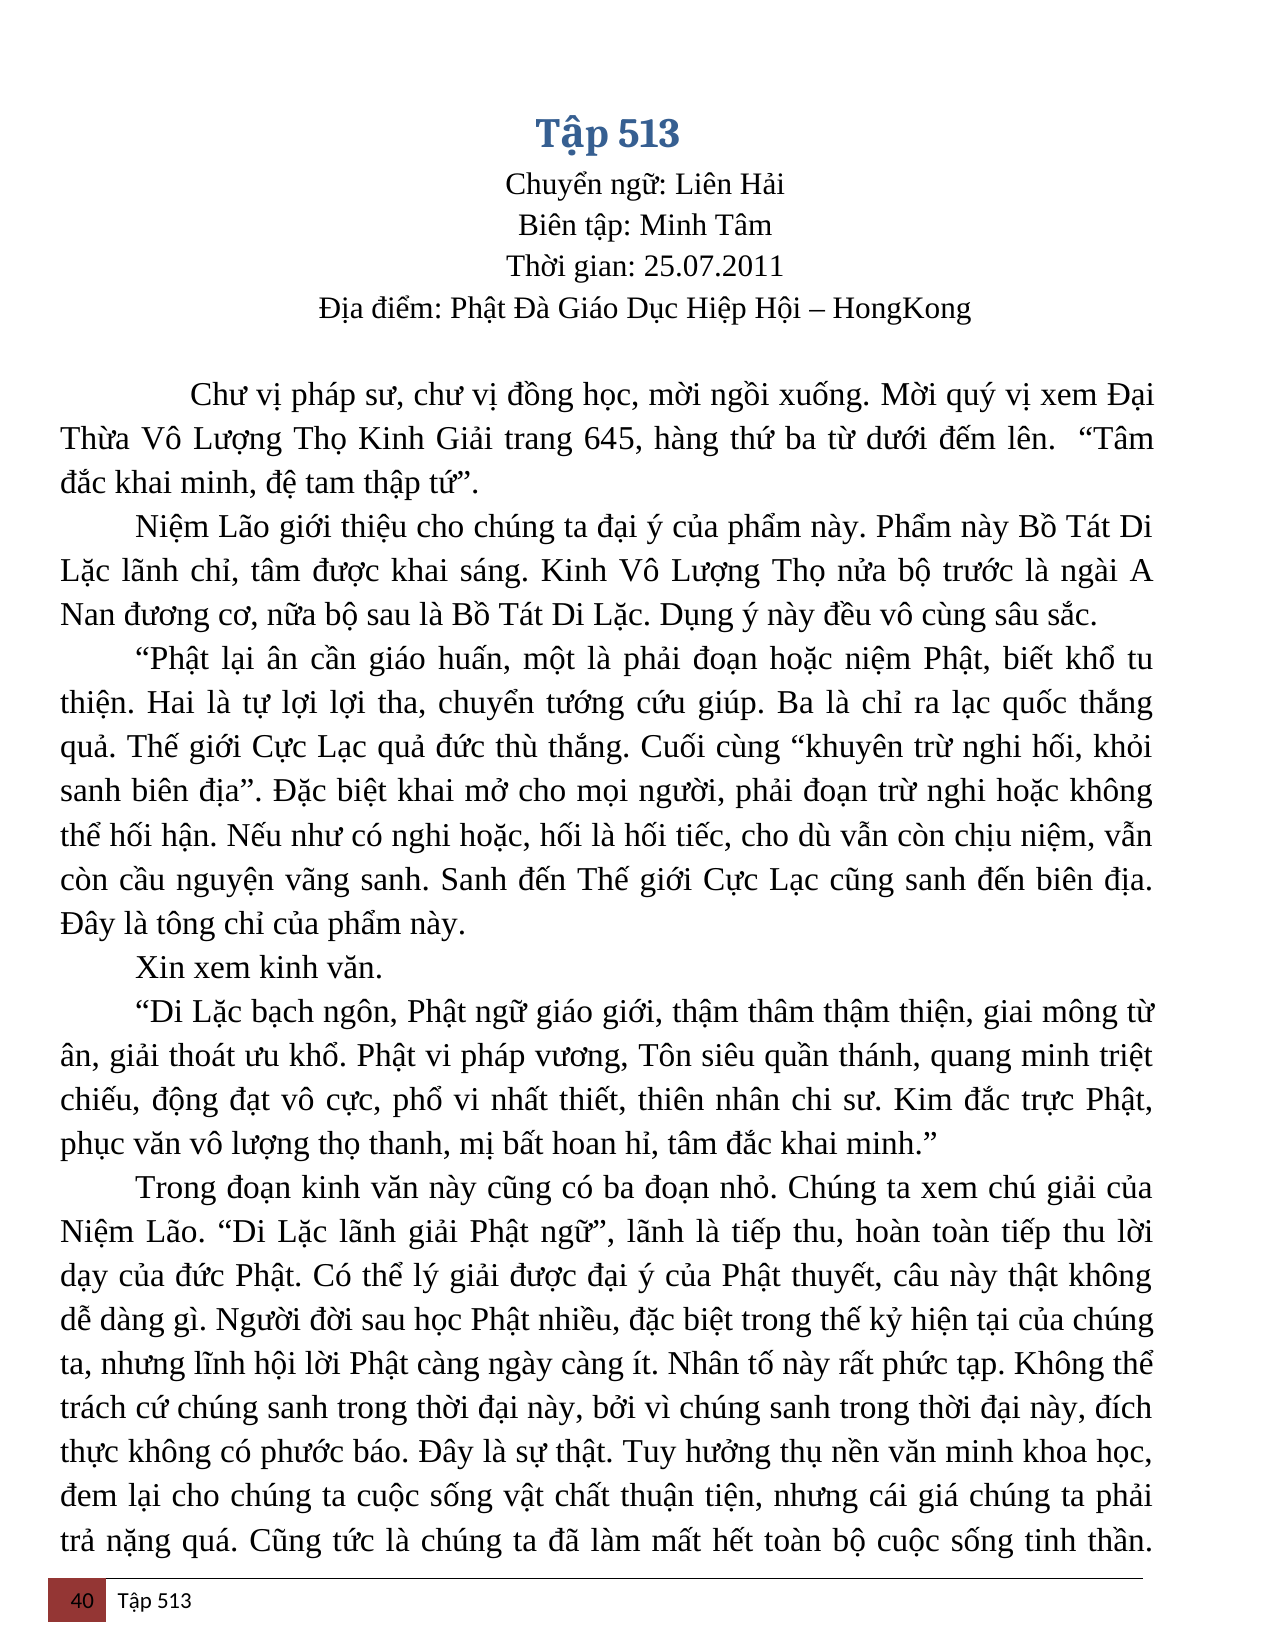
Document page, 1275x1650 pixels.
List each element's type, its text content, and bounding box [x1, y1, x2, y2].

text Địa điểm: Phật Đà Giáo Dục Hiệp Hội – HongKong [60, 289, 1155, 325]
text Chư vị pháp sư, chư vị đồng học, mời ngồi xuống. Mời quý vị xem Đại Thừa Vô Lượng Thọ Kinh Giải trang 645, hàng thứ ba từ dưới đếm lên. “Tâm đắc khai minh, đệ tam thập tứ”. [60, 374, 1155, 501]
text Niệm Lão giới thiệu cho chúng ta đại ý của phẩm này. Phẩm này Bồ Tát Di Lặc lãnh chỉ, tâm được khai sáng. Kinh Vô Lượng Thọ nửa bộ trước là ngài A Nan đương cơ, nữa bộ sau là Bồ Tát Di Lặc. Dụng ý này đều vô cùng sâu sắc. [60, 506, 1155, 633]
text Thời gian: 25.07.2011 [60, 248, 1155, 283]
text “Phật lại ân cần giáo huấn, một là phải đoạn hoặc niệm Phật, biết khổ tu thiện. Hai là tự lợi lợi tha, chuyển tướng cứu giúp. Ba là chỉ ra lạc quốc thắng quả. Thế giới Cực Lạc quả đức thù thắng. Cuối cùng “khuyên trừ nghi hối, khỏi sanh biên địa”. Đặc biệt khai mở cho mọi người, phải đoạn trừ nghi hoặc không thể hối hận. Nếu như có nghi hoặc, hối là hối tiếc, cho dù vẫn còn chịu niệm, vẫn còn cầu nguyện vãng sanh. Sanh đến Thế giới Cực Lạc cũng sanh đến biên địa. Đây là tông chỉ của phẩm này. [60, 638, 1155, 941]
text Chuyển ngữ: Liên Hải [60, 165, 1155, 201]
text “Di Lặc bạch ngôn, Phật ngữ giáo giới, thậm thâm thậm thiện, giai mông từ ân, giải thoát ưu khổ. Phật vi pháp vương, Tôn siêu quần thánh, quang minh triệt chiếu, động đạt vô cực, phổ vi nhất thiết, thiên nhân chi sư. Kim đắc trực Phật, phục văn vô lượng thọ thanh, mị bất hoan hỉ, tâm đắc khai minh.” [60, 991, 1155, 1162]
subtitle Tập 513 [60, 110, 1155, 158]
text Xin xem kinh văn. [60, 947, 1155, 985]
text Biên tập: Minh Tâm [60, 206, 1155, 242]
